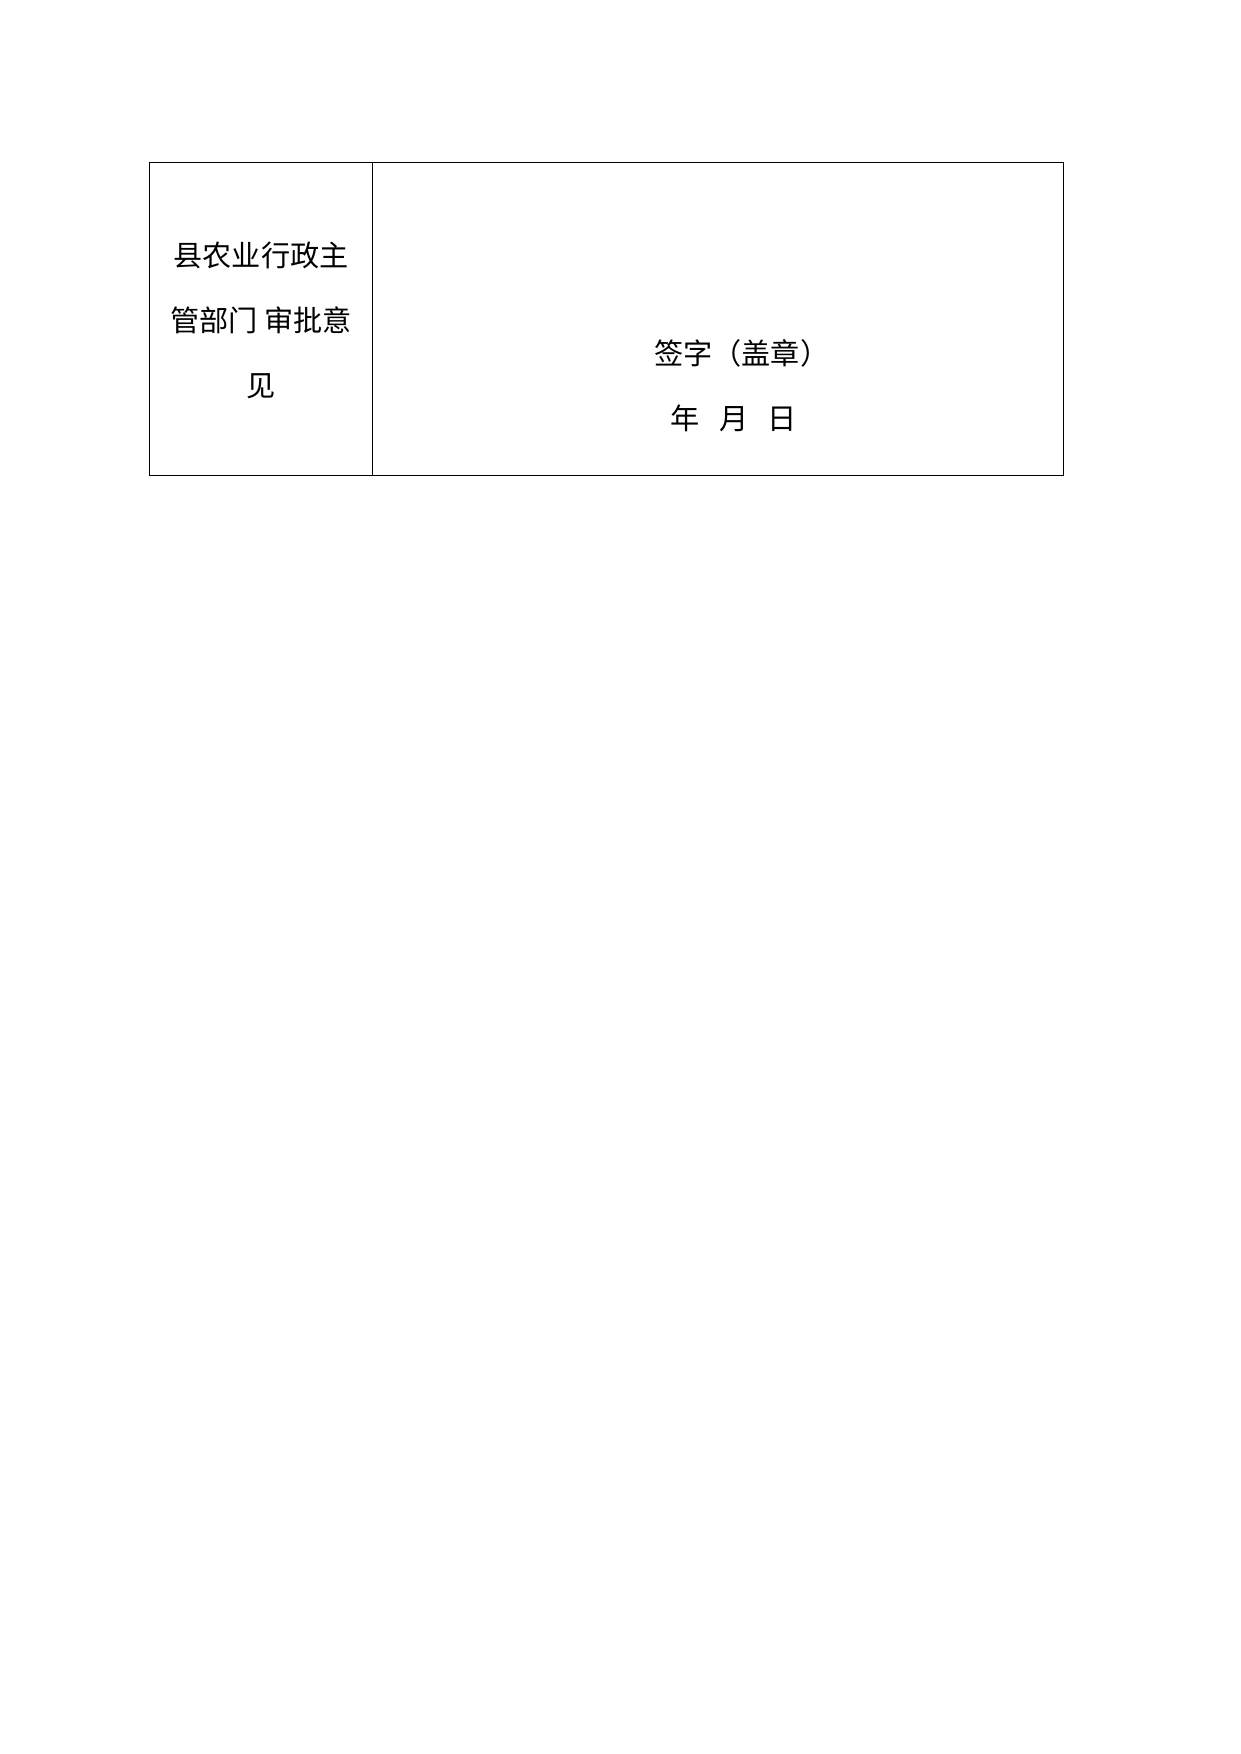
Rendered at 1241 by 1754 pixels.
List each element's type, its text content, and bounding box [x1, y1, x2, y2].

table_cell 签字（盖章） 年 月 日 [373, 163, 1063, 475]
table_cell 县农业行政主管部门 审批意见 [150, 163, 372, 475]
